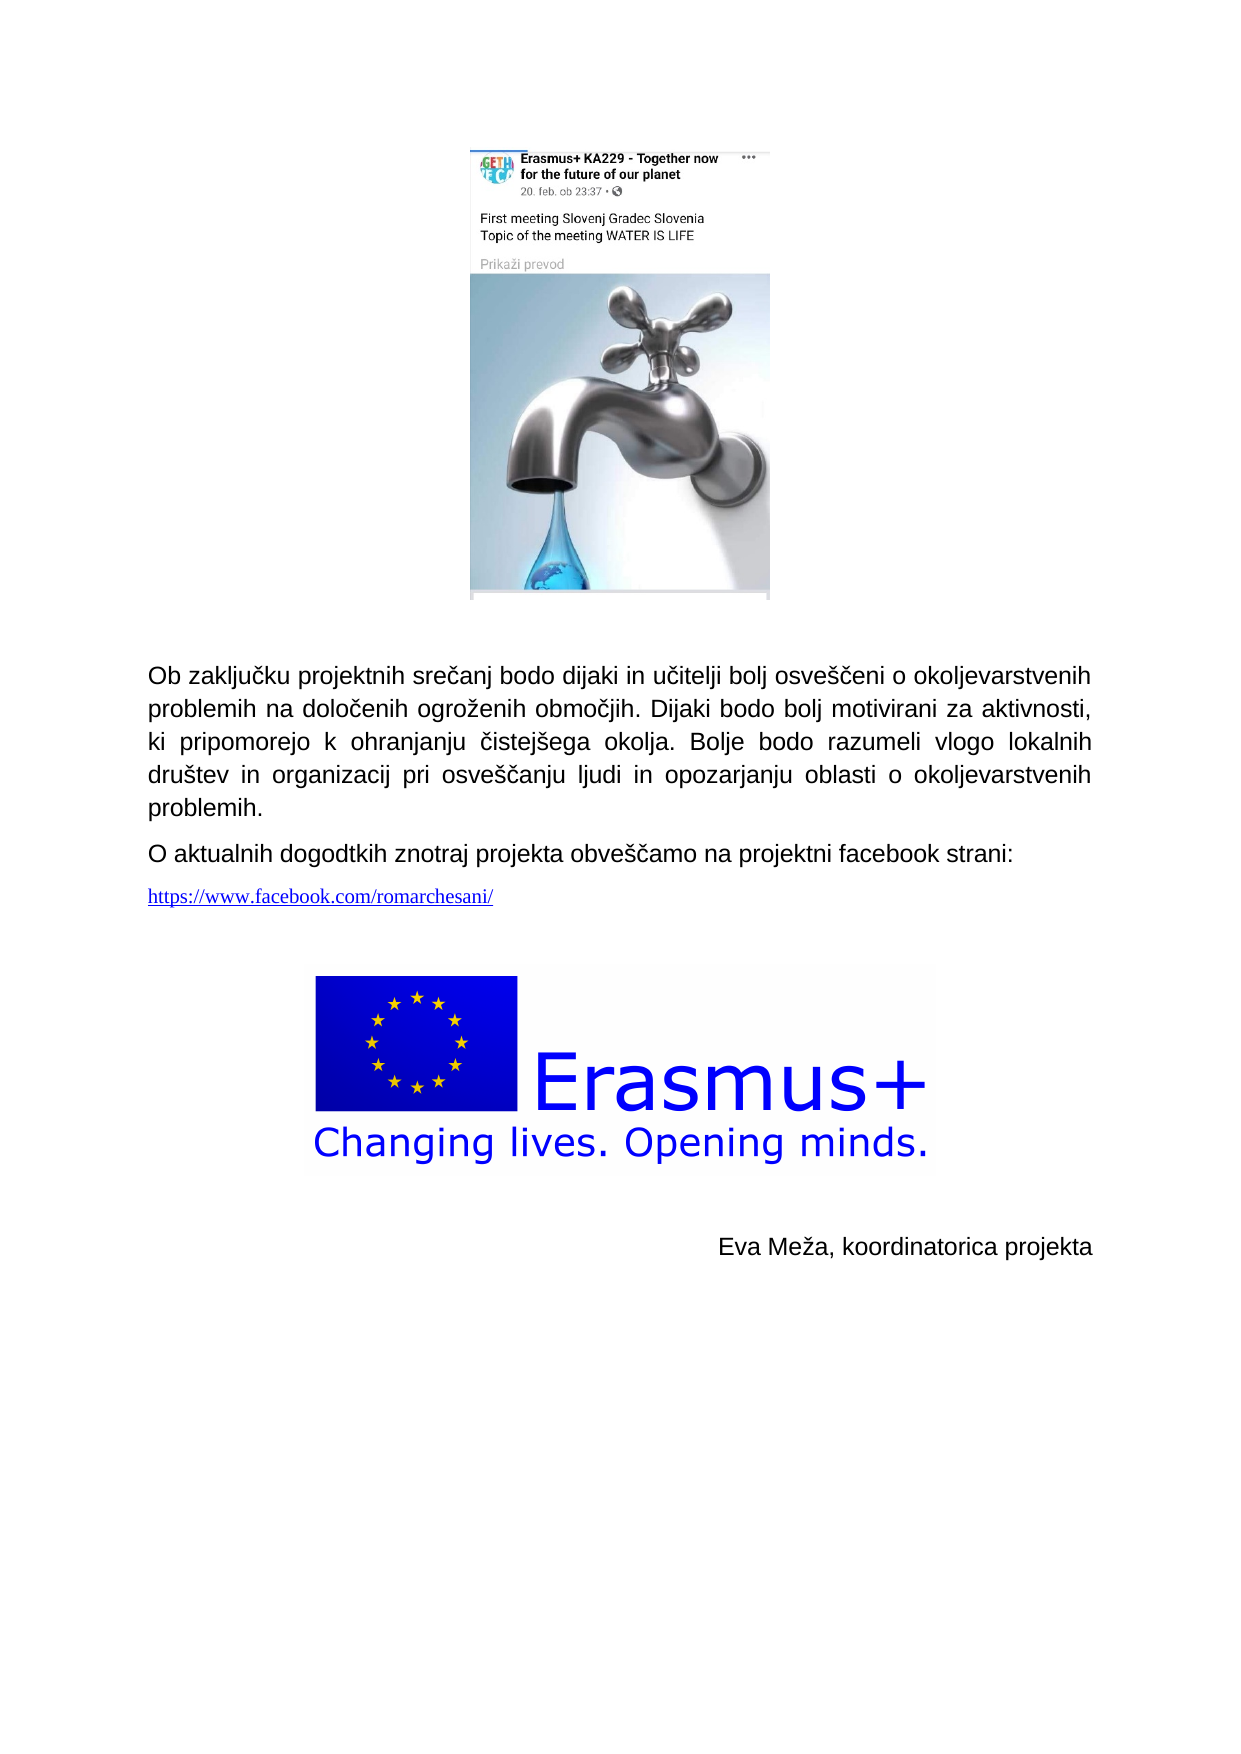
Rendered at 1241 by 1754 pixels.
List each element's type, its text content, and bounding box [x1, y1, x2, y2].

picture [304, 964, 936, 1176]
picture [470, 147, 770, 600]
text Ob zaključku projektnih srečanj bodo dijaki in učitelji bolj osveščeni o okoljevarstvenih problemih na določenih ogroženih območjih. Dijaki bodo bolj motivirani za aktivnosti, ki pripomorejo k ohranjanju čistejšega okolja. Bolje bodo razumeli vlogo lokalnih društev in organizacij pri osveščanju ljudi in opozarjanju oblasti o okoljevarstvenih problemih. [148, 661, 1093, 822]
text O aktualnih dogodtkih znotraj projekta obveščamo na projektni facebook strani: [148, 839, 1093, 868]
text Eva Meža, koordinatorica projekta [148, 1232, 1093, 1261]
text https://www.facebook.com/romarchesani/ [148, 884, 1093, 908]
